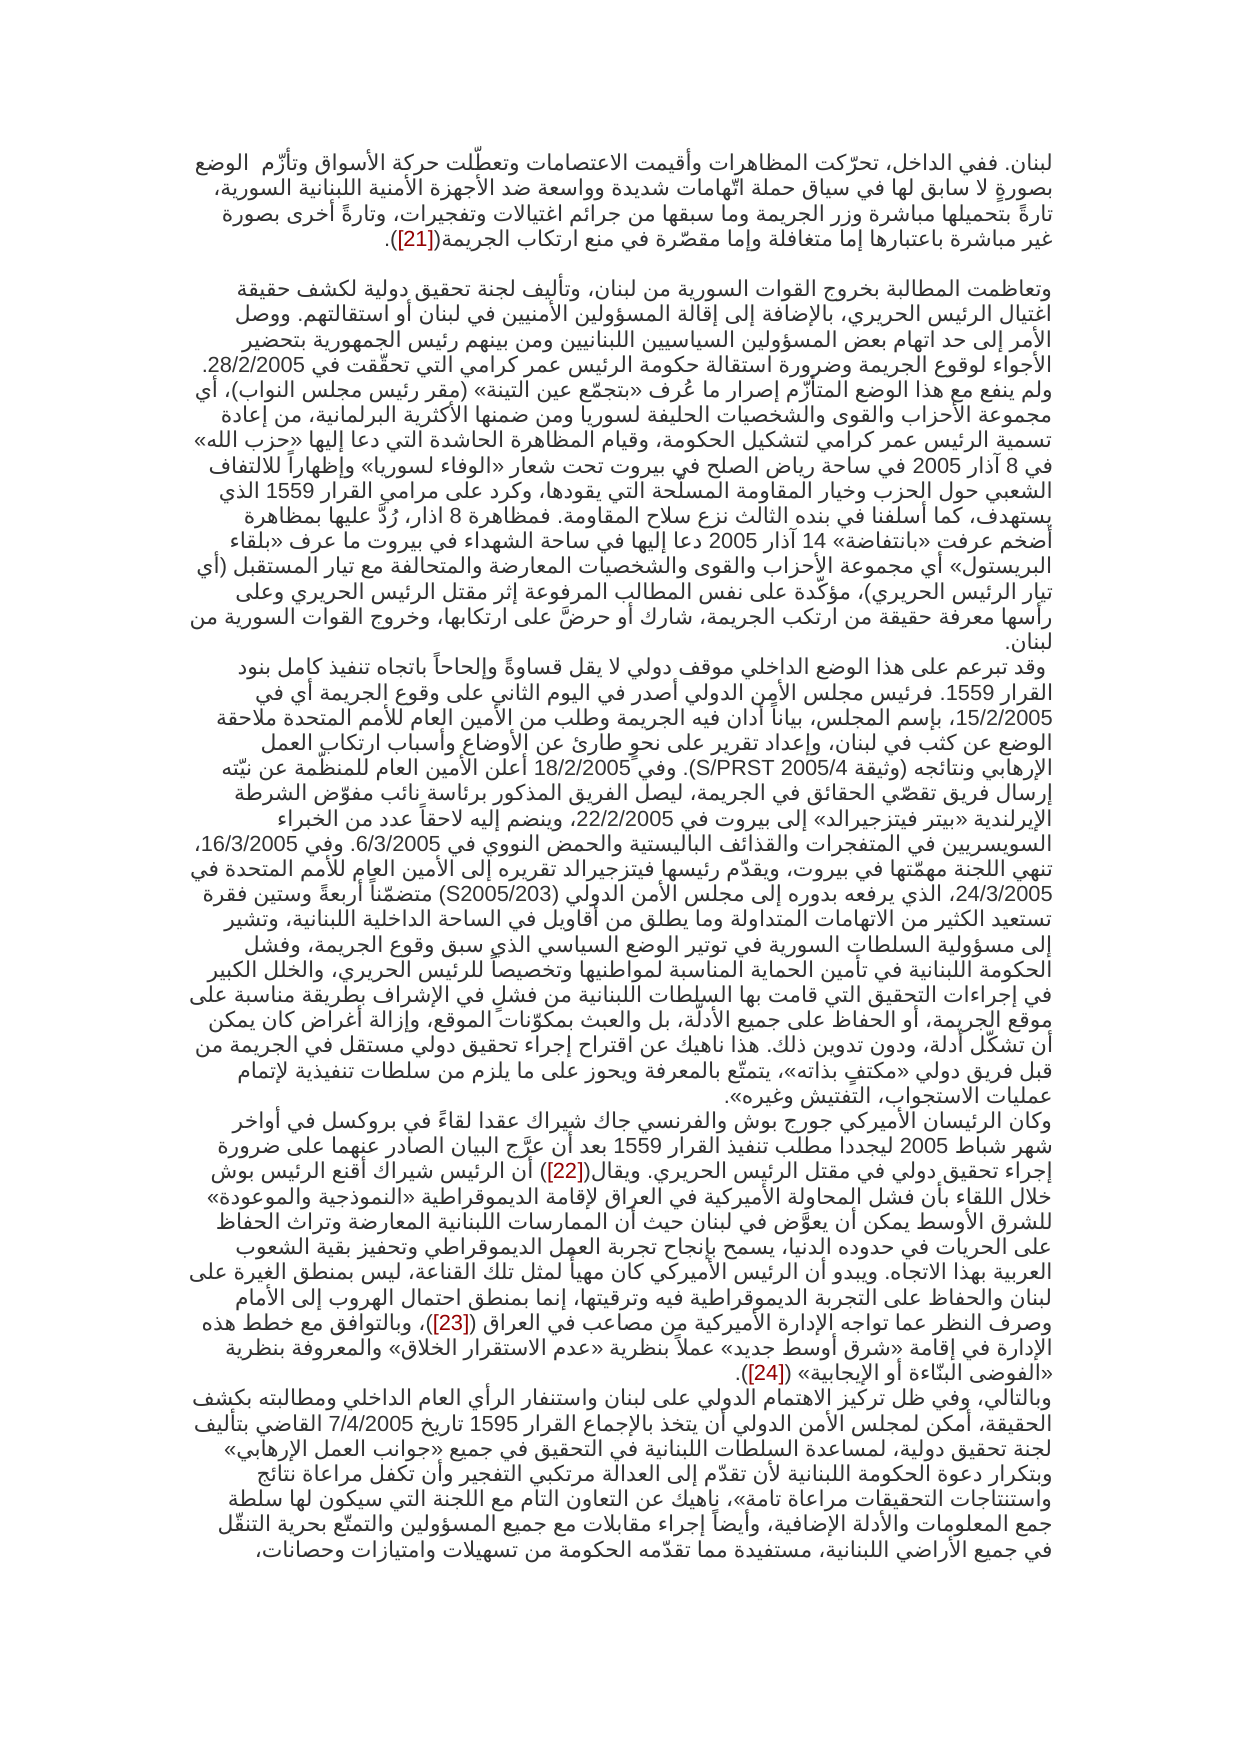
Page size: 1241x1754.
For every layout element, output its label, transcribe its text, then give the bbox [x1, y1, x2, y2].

text وكان الرئيسان الأميركي جورج بوش والفرنسي جاك شيراك عقدا لقاءً في بروكسل في أواخر شهر شباط 2005 ليجددا مطلب تنفيذ القرار 1559 بعد أن عرَّج البيان الصادر عنهما على ضرورة إجراء تحقيق دولي في مقتل الرئيس الحريري. ويقال([22]) أن الرئيس شيراك أقنع الرئيس بوش خلال اللقاء بأن فشل المحاولة الأميركية في العراق لإقامة الديموقراطية «النموذجية والموعودة» للشرق الأوسط يمكن أن يعوَّض في لبنان حيث أن الممارسات اللبنانية المعارضة وتراث الحفاظ على الحريات في حدوده الدنيا، يسمح بإنجاح تجربة العمل الديموقراطي وتحفيز بقية الشعوب العربية بهذا الاتجاه. ويبدو أن الرئيس الأميركي كان مهيأً لمثل تلك القناعة، ليس بمنطق الغيرة على لبنان والحفاظ على التجربة الديموقراطية فيه وترقيتها، إنما بمنطق احتمال الهروب إلى الأمام وصرف النظر عما تواجه الإدارة الأميركية من مصاعب في العراق ([23])، وبالتوافق مع خطط هذه الإدارة في إقامة «شرق أوسط جديد» عملاً بنظرية «عدم الاستقرار الخلاق» والمعروفة بنظرية «الفوضى البنّاءة أو الإيجابية» ([24]). [187, 1108, 1053, 1385]
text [187, 1385, 1053, 1562]
text وقد تبرعم على هذا الوضع الداخلي موقف دولي لا يقل قساوةً وإلحاحاً باتجاه تنفيذ كامل بنود القرار 1559. فرئيس مجلس الأمن الدولي أصدر في اليوم الثاني على وقوع الجريمة أي في 15/2/2005، بإسم المجلس، بياناً أدان فيه الجريمة وطلب من الأمين العام للأمم المتحدة ملاحقة الوضع عن كثب في لبنان، وإعداد تقرير على نحوٍ طارئ عن الأوضاع وأسباب ارتكاب العمل الإرهابي ونتائجه (وثيقة S/PRST 2005/4). وفي 18/2/2005 أعلن الأمين العام للمنظّمة عن نيّته إرسال فريق تقصّي الحقائق في الجريمة، ليصل الفريق المذكور برئاسة نائب مفوّض الشرطة الإيرلندية «بيتر فيتزجيرالد» إلى بيروت في 22/2/2005، وينضم إليه لاحقاً عدد من الخبراء السويسريين في المتفجرات والقذائف الباليستية والحمض النووي في 6/3/2005. وفي 16/3/2005، تنهي اللجنة مهمّتها في بيروت، ويقدّم رئيسها فيتزجيرالد تقريره إلى الأمين العام للأمم المتحدة في 24/3/2005، الذي يرفعه بدوره إلى مجلس الأمن الدولي (S2005/203) متضمّناً أربعةً وستين فقرة تستعيد الكثير من الاتهامات المتداولة وما يطلق من أقاويل في الساحة الداخلية اللبنانية، وتشير إلى مسؤولية السلطات السورية في توتير الوضع السياسي الذي سبق وقوع الجريمة، وفشل الحكومة اللبنانية في تأمين الحماية المناسبة لمواطنيها وتخصيصاً للرئيس الحريري، والخلل الكبير في إجراءات التحقيق التي قامت بها السلطات اللبنانية من فشلٍ في الإشراف بطريقة مناسبة على موقع الجريمة، أو الحفاظ على جميع الأدلّة، بل والعبث بمكوّنات الموقع، وإزالة أغراض كان يمكن أن تشكّل أدلة، ودون تدوين ذلك. هذا ناهيك عن اقتراح إجراء تحقيق دولي مستقل في الجريمة من قبل فريق دولي «مكتفٍ بذاته»، يتمتّع بالمعرفة ويحوز على ما يلزم من سلطات تنفيذية لإتمام عمليات الاستجواب، التفتيش وغيره». [187, 654, 1053, 1108]
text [187, 150, 1053, 251]
text وتعاظمت المطالبة بخروج القوات السورية من لبنان، وتأليف لجنة تحقيق دولية لكشف حقيقة اغتيال الرئيس الحريري، بالإضافة إلى إقالة المسؤولين الأمنيين في لبنان أو استقالتهم. ووصل الأمر إلى حد اتهام بعض المسؤولين السياسيين اللبنانيين ومن بينهم رئيس الجمهورية بتحضير الأجواء لوقوع الجريمة وضرورة استقالة حكومة الرئيس عمر كرامي التي تحقّقت في 28/2/2005. ولم ينفع مع هذا الوضع المتأزّم إصرار ما عُرف «بتجمّع عين التينة» (مقر رئيس مجلس النواب)، أي مجموعة الأحزاب والقوى والشخصيات الحليفة لسوريا ومن ضمنها الأكثرية البرلمانية، من إعادة تسمية الرئيس عمر كرامي لتشكيل الحكومة، وقيام المظاهرة الحاشدة التي دعا إليها «حزب الله» في 8 آذار 2005 في ساحة رياض الصلح في بيروت تحت شعار «الوفاء لسوريا» وإظهاراً للالتفاف الشعبي حول الحزب وخيار المقاومة المسلّحة التي يقودها، وكرد على مرامي القرار 1559 الذي يستهدف، كما أسلفنا في بنده الثالث نزع سلاح المقاومة. فمظاهرة 8 اذار، رُدَّ عليها بمظاهرة أضخم عرفت «بانتفاضة» 14 آذار 2005 دعا إليها في ساحة الشهداء في بيروت ما عرف «بلقاء البريستول» أي مجموعة الأحزاب والقوى والشخصيات المعارضة والمتحالفة مع تيار المستقبل (أي تيار الرئيس الحريري)، مؤكّدة على نفس المطالب المرفوعة إثر مقتل الرئيس الحريري وعلى رأسها معرفة حقيقة من ارتكب الجريمة، شارك أو حرضَّ على ارتكابها، وخروج القوات السورية من لبنان. [187, 276, 1053, 654]
